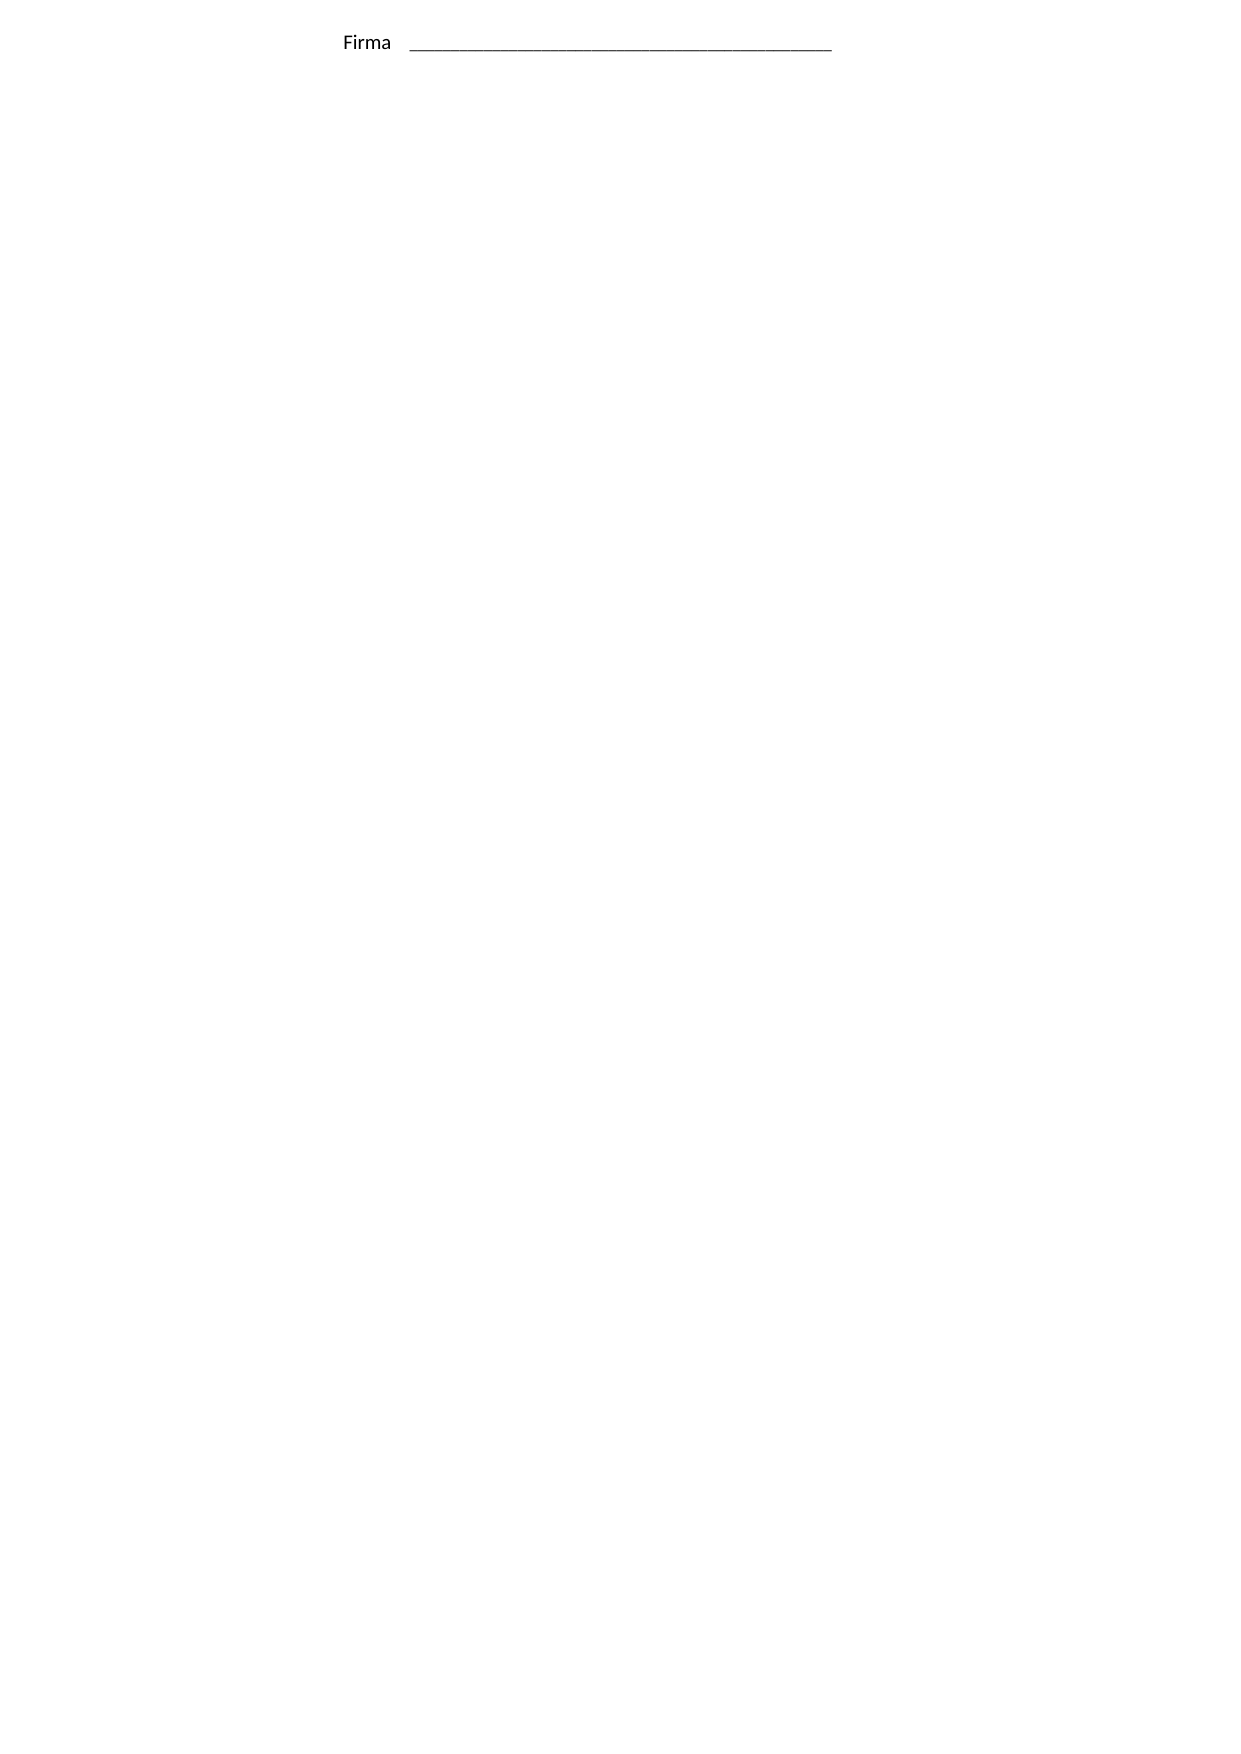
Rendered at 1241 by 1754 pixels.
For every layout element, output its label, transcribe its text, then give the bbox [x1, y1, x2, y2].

text Firma ___________________________________________________ [343, 29, 1147, 55]
